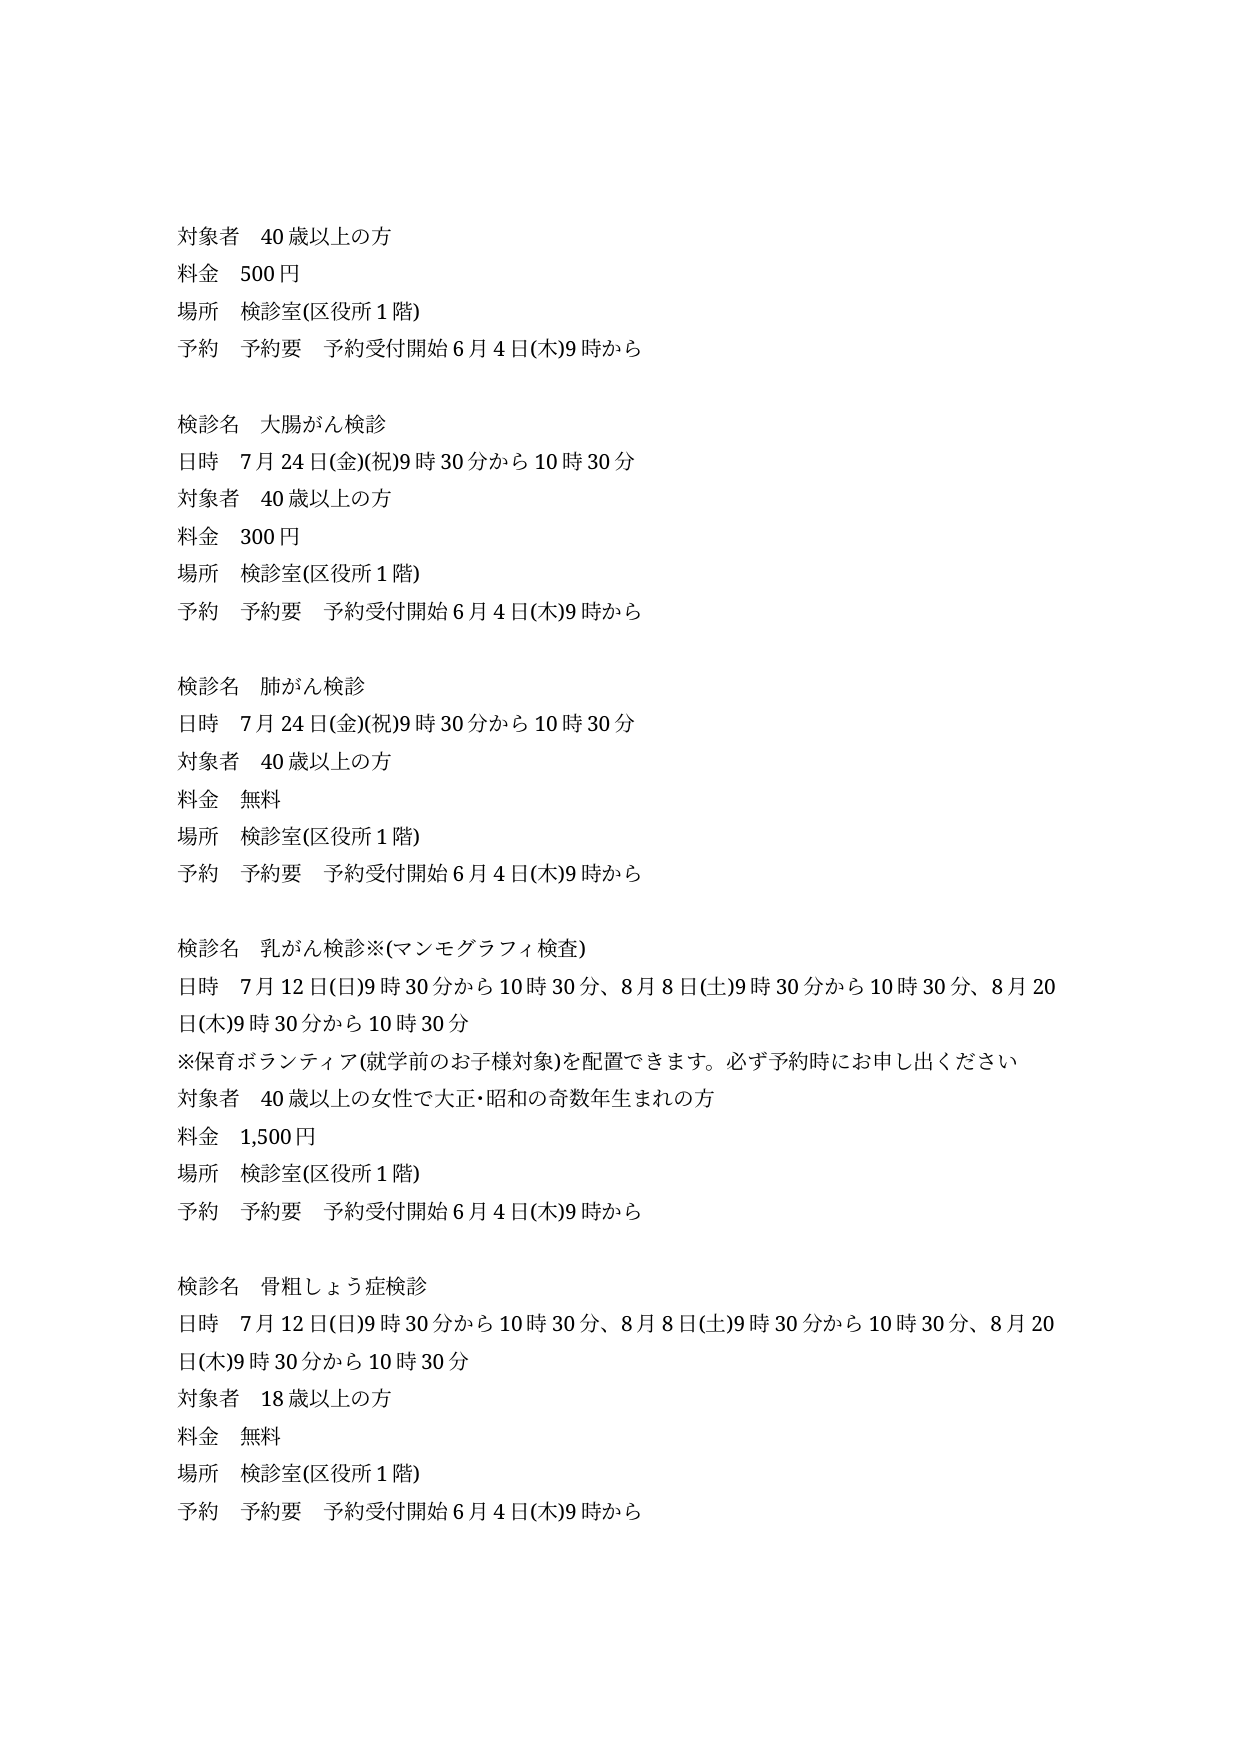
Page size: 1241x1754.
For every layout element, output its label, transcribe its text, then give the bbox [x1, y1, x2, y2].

text 予約 予約要 予約受付開始6月4日(木)9時から [177, 592, 1063, 629]
text 日時 7月24日(金)(祝)9時30分から10時30分 [177, 442, 1063, 479]
text 料金 300円 [177, 517, 1063, 554]
text 日時 7月24日(金)(祝)9時30分から10時30分 [177, 704, 1063, 742]
text 場所 検診室(区役所1階) [177, 817, 1063, 854]
text 日時 7月12日(日)9時30分から10時30分、8月8日(土)9時30分から10時30分、8月20日(木)9時30分から10時30分 [177, 1304, 1063, 1379]
text 予約 予約要 予約受付開始6月4日(木)9時から [177, 854, 1063, 892]
text 対象者 40歳以上の方 [177, 742, 1063, 779]
text 料金 無料 [177, 1417, 1063, 1454]
text 場所 検診室(区役所1階) [177, 1154, 1063, 1192]
text 検診名 肺がん検診 [177, 667, 1063, 704]
text 検診名 大腸がん検診 [177, 404, 1063, 442]
text 対象者 18歳以上の方 [177, 1379, 1063, 1417]
text 場所 検診室(区役所1階) [177, 1454, 1063, 1492]
text 予約 予約要 予約受付開始6月4日(木)9時から [177, 329, 1063, 367]
text 検診名 骨粗しょう症検診 [177, 1267, 1063, 1304]
text 対象者 40歳以上の方 [177, 479, 1063, 517]
text 日時 7月12日(日)9時30分から10時30分、8月8 日(土)9時30分から10時30分、8月20日(木)9時30分から10時30分 ※保育ボランティア(就学前のお子様対象)を配置できます。必ず予約時にお申し出ください [177, 967, 1063, 1079]
text 料金 500円 [177, 254, 1063, 292]
text 対象者 40歳以上の女性で大正･昭和の奇数年生まれの方 [177, 1079, 1063, 1117]
text 料金 1,500円 [177, 1117, 1063, 1154]
text 対象者 40歳以上の方 [177, 217, 1063, 254]
text 検診名 乳がん検診※(マンモグラフィ検査) [177, 929, 1063, 967]
text 予約 予約要 予約受付開始6月4日(木)9時から [177, 1492, 1063, 1529]
text 場所 検診室(区役所1階) [177, 554, 1063, 592]
text 料金 無料 [177, 779, 1063, 817]
text 予約 予約要 予約受付開始6月4日(木)9時から [177, 1192, 1063, 1229]
text 場所 検診室(区役所1階) [177, 292, 1063, 329]
